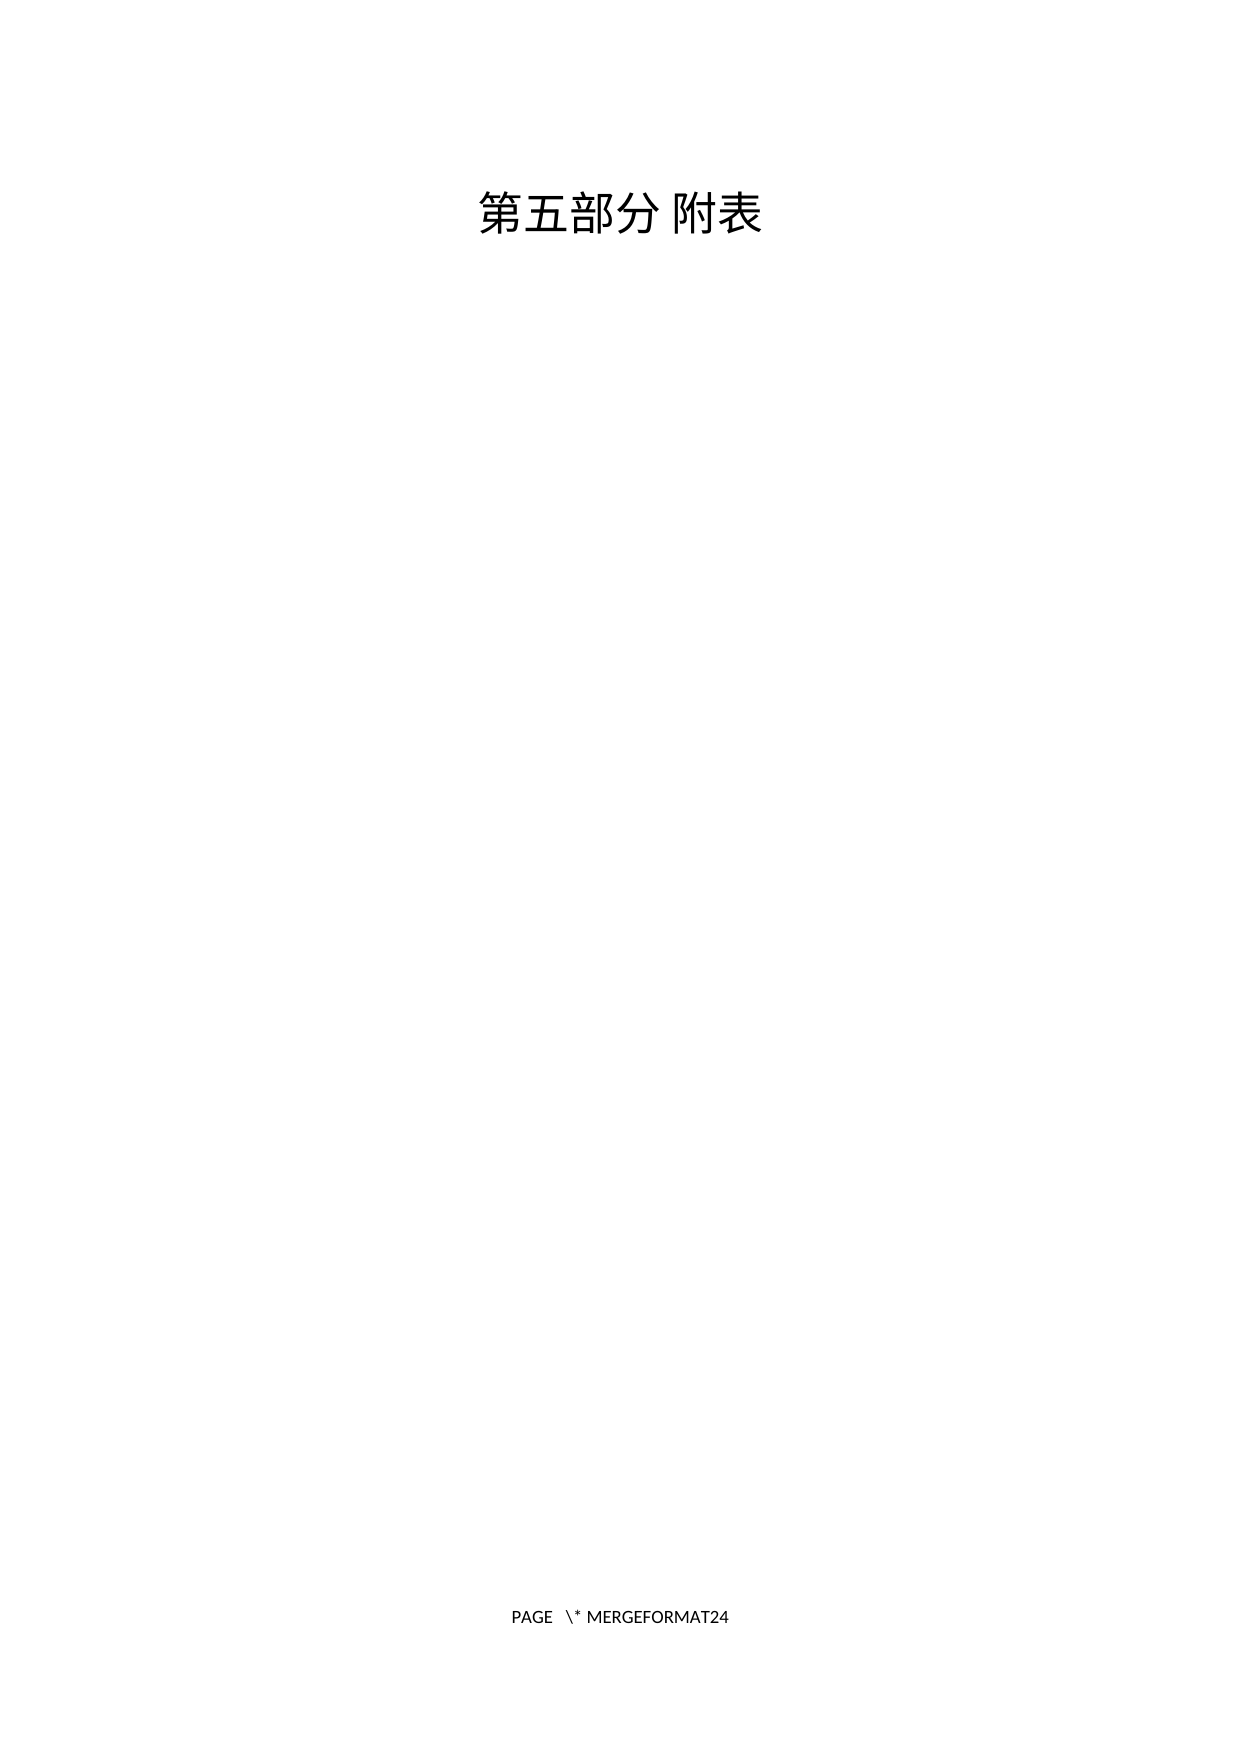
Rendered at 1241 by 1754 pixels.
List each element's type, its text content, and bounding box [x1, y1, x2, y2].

text 第五部分 附表 [187, 162, 1053, 259]
